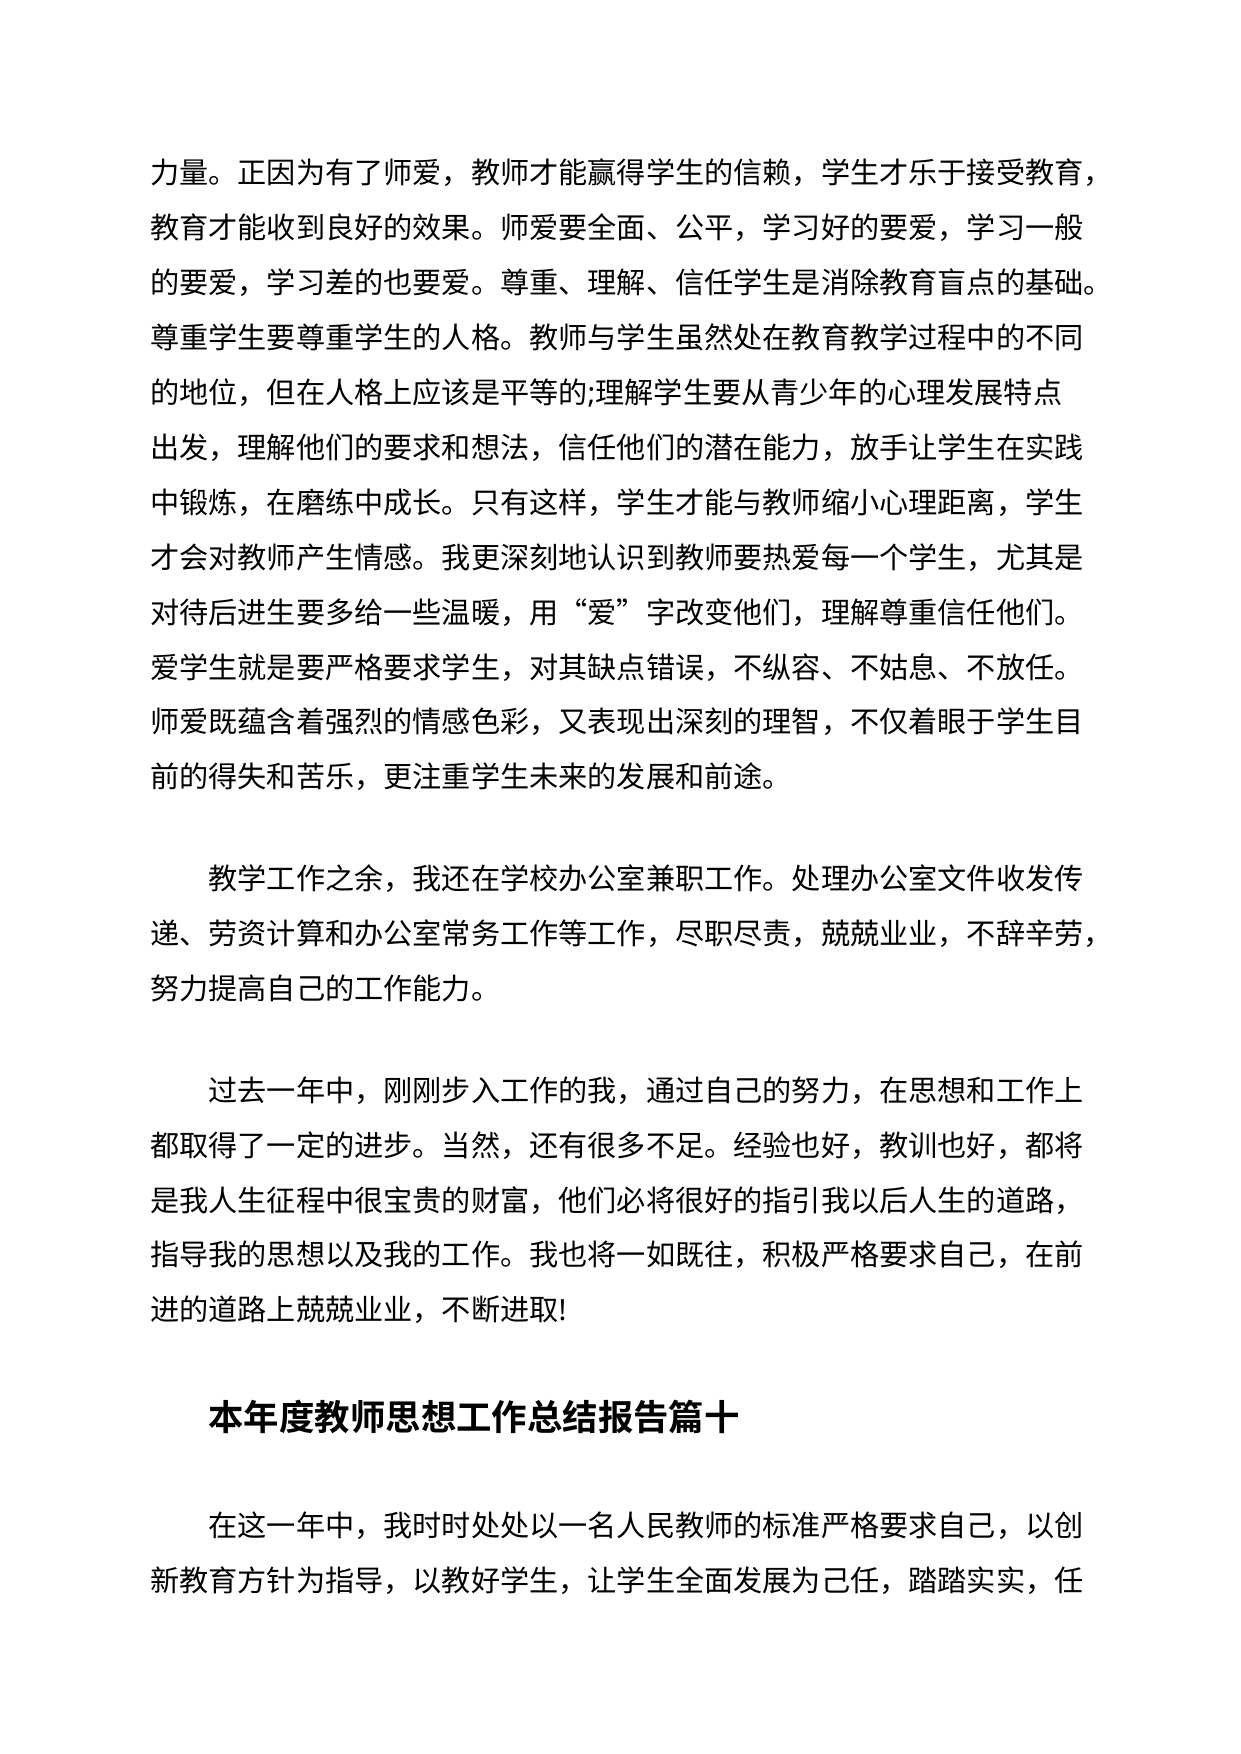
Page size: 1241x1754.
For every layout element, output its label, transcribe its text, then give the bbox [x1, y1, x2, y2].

text 过去一年中，刚刚步入工作的我，通过自己的努力，在思想和工作上都取得了一定的进步。当然，还有很多不足。经验也好，教训也好，都将是我人生征程中很宝贵的财富，他们必将很好的指引我以后人生的道路，指导我的思想以及我的工作。我也将一如既往，积极严格要求自己，在前进的道路上兢兢业业，不断进取! [150, 1067, 1090, 1329]
text 本年度教师思想工作总结报告篇十 [150, 1389, 1090, 1440]
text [150, 150, 1090, 796]
text 教学工作之余，我还在学校办公室兼职工作。处理办公室文件收发传递、劳资计算和办公室常务工作等工作，尽职尽责，兢兢业业，不辞辛劳，努力提高自己的工作能力。 [150, 856, 1090, 1008]
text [150, 1502, 1090, 1599]
